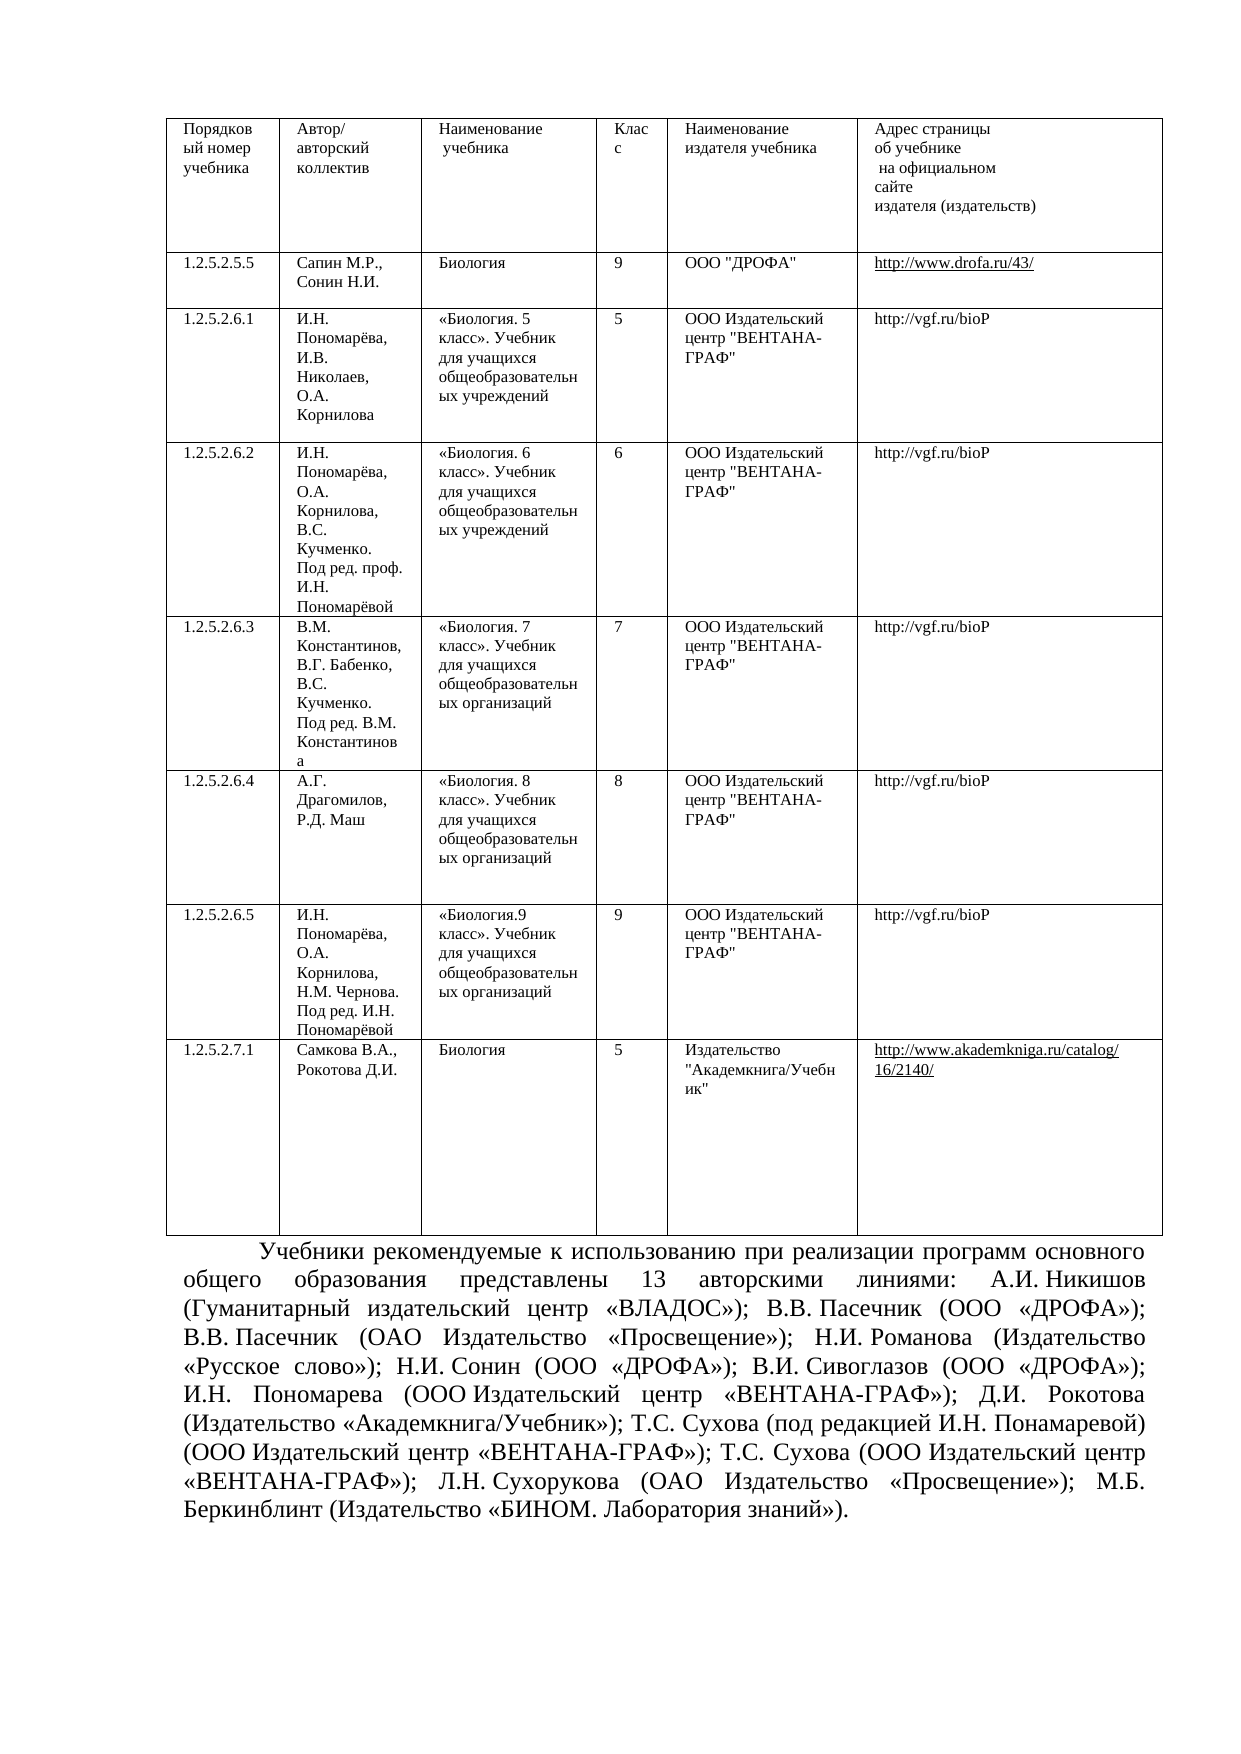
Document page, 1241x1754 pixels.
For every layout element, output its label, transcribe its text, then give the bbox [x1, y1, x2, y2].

table_header Адрес страницы об учебнике на официальном сайте издателя (издательств) [858, 119, 1162, 252]
table_cell http://vgf.ru/bioP [858, 309, 1162, 442]
table_cell 1.2.5.2.6.4 [167, 771, 279, 904]
table_cell ООО Издательский центр "ВЕНТАНА-ГРАФ" [668, 771, 857, 904]
table_cell 6 [597, 443, 667, 616]
table_cell «Биология. 7 класс». Учебник для учащихся общеобразовательных организаций [422, 617, 596, 770]
table_header Наименование учебника [422, 119, 596, 252]
table_cell ООО Издательский центр "ВЕНТАНА-ГРАФ" [668, 617, 857, 770]
table_cell http://www.akademkniga.ru/catalog/16/2140/ [858, 1040, 1162, 1235]
table_cell В.М. Константинов, В.Г. Бабенко, В.С. Кучменко. Под ред. В.М. Константинова [280, 617, 421, 770]
table_cell 5 [597, 1040, 667, 1235]
table_cell http://vgf.ru/bioP [858, 771, 1162, 904]
table_cell «Биология. 6 класс». Учебник для учащихся общеобразовательных учреждений [422, 443, 596, 616]
table_cell 8 [597, 771, 667, 904]
table_header Класс [597, 119, 667, 252]
table_cell ООО Издательский центр "ВЕНТАНА-ГРАФ" [668, 443, 857, 616]
table_cell 1.2.5.2.6.1 [167, 309, 279, 442]
table_cell «Биология.9 класс». Учебник для учащихся общеобразовательных организаций [422, 905, 596, 1039]
table_cell 9 [597, 905, 667, 1039]
table_cell 5 [597, 309, 667, 442]
table_cell 1.2.5.2.7.1 [167, 1040, 279, 1235]
table_cell И.Н. Пономарёва, И.В. Николаев, О.А. Корнилова [280, 309, 421, 442]
table_header Наименование издателя учебника [668, 119, 857, 252]
table_header Автор/авторский коллектив [280, 119, 421, 252]
text Учебники рекомендуемые к использованию при реализации программ основного общего образования представлены 13 авторскими линиями: А.И. Никишов (Гуманитарный издательский центр «ВЛАДОС»); В.В. Пасечник (ООО «ДРОФА»); В.В. Пасечник (ОАО Издательство «Просвещение»); Н.И. Романова (Издательство «Русское слово»); Н.И. Сонин (ООО «ДРОФА»); В.И. Сивоглазов (ООО «ДРОФА»); И.Н. Пономарева (ООО Издательский центр «ВЕНТАНА-ГРАФ»); Д.И. Рокотова (Издательство «Академкнига/Учебник»); Т.С. Сухова (под редакцией И.Н. Понамаревой) (ООО Издательский центр «ВЕНТАНА-ГРАФ»); Т.С. Сухова (ООО Издательский центр «ВЕНТАНА-ГРАФ»); Л.Н. Сухорукова (ОАО Издательство «Просвещение»); М.Б. Беркинблинт (Издательство «Бином. Лаборатория знаний»). [183, 1236, 1146, 1523]
table_cell 1.2.5.2.6.2 [167, 443, 279, 616]
table_cell http://vgf.ru/bioP [858, 905, 1162, 1039]
table_cell И.Н. Пономарёва, О.А. Корнилова, В.С. Кучменко. Под ред. проф. И.Н. Пономарёвой [280, 443, 421, 616]
table_cell 9 [597, 253, 667, 308]
table_cell http://vgf.ru/bioP [858, 617, 1162, 770]
table_cell Самкова В.А., Рокотова Д.И. [280, 1040, 421, 1235]
table_cell http://vgf.ru/bioP [858, 443, 1162, 616]
table_cell И.Н. Пономарёва, О.А. Корнилова, Н.М. Чернова. Под ред. И.Н. Пономарёвой [280, 905, 421, 1039]
table_cell Издательство "Академкнига/Учебник" [668, 1040, 857, 1235]
table_cell 1.2.5.2.6.5 [167, 905, 279, 1039]
table_cell ООО Издательский центр "ВЕНТАНА-ГРАФ" [668, 309, 857, 442]
table_cell «Биология. 5 класс». Учебник для учащихся общеобразовательных учреждений [422, 309, 596, 442]
table_cell http://www.drofa.ru/43/ [858, 253, 1162, 308]
table_cell ООО "ДРОФА" [668, 253, 857, 308]
table_cell Биология [422, 1040, 596, 1235]
table_cell 1.2.5.2.6.3 [167, 617, 279, 770]
table_cell 7 [597, 617, 667, 770]
table_cell ООО Издательский центр "ВЕНТАНА-ГРАФ" [668, 905, 857, 1039]
table_cell Биология [422, 253, 596, 308]
table_cell 1.2.5.2.5.5 [167, 253, 279, 308]
table_cell А.Г. Драгомилов, Р.Д. Маш [280, 771, 421, 904]
table_cell Сапин М.Р., Сонин Н.И. [280, 253, 421, 308]
table_header Порядковый номер учебника [167, 119, 279, 252]
table_cell «Биология. 8 класс». Учебник для учащихся общеобразовательных организаций [422, 771, 596, 904]
